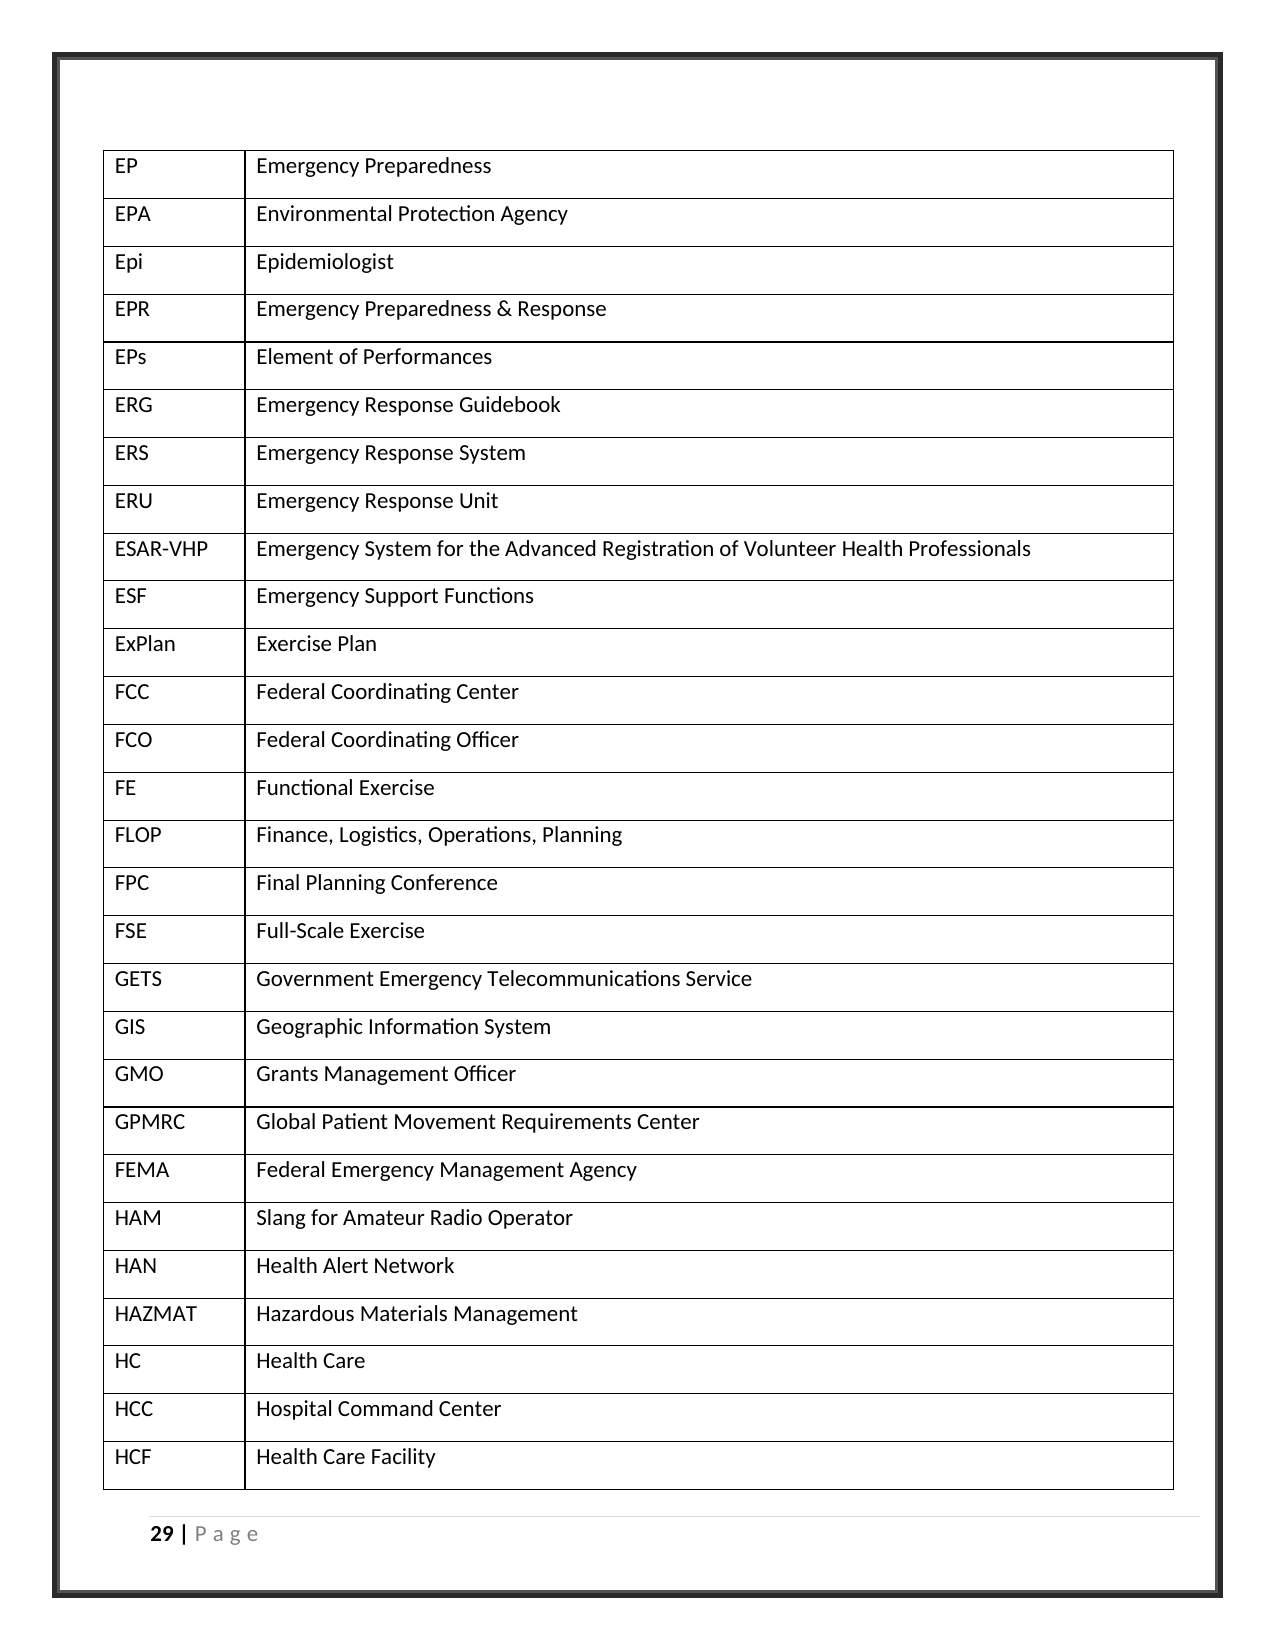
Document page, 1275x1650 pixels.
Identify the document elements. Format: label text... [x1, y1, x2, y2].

table_cell FPC [104, 868, 244, 915]
table_cell ERU [104, 486, 244, 533]
table_cell ERS [104, 438, 244, 485]
table_cell Federal Emergency Management Agency [246, 1155, 1173, 1202]
table_cell ESF [104, 581, 244, 628]
table_cell Emergency Response System [246, 438, 1173, 485]
table_cell Geographic Information System [246, 1012, 1173, 1058]
table_cell HCC [104, 1394, 244, 1441]
table_cell Element of Performances [246, 343, 1173, 389]
table_cell Environmental Protection Agency [246, 199, 1173, 246]
table_cell Federal Coordinating Officer [246, 725, 1173, 772]
table_cell FCO [104, 725, 244, 772]
table_cell ESAR-VHP [104, 534, 244, 580]
table_cell FE [104, 773, 244, 819]
table_cell Health Care Facility [246, 1442, 1173, 1489]
table_cell Slang for Amateur Radio Operator [246, 1203, 1173, 1250]
table_cell Government Emergency Telecommunications Service [246, 964, 1173, 1011]
table_cell GPMRC [104, 1108, 244, 1154]
table_cell ERG [104, 390, 244, 437]
table_cell Health Alert Network [246, 1251, 1173, 1298]
table_cell Full-Scale Exercise [246, 916, 1173, 963]
table_cell FLOP [104, 821, 244, 867]
table_cell Emergency Preparedness [246, 151, 1173, 198]
table_cell HAN [104, 1251, 244, 1298]
table_cell Emergency Response Guidebook [246, 390, 1173, 437]
table_cell Final Planning Conference [246, 868, 1173, 915]
table_cell Health Care [246, 1346, 1173, 1393]
table_cell FCC [104, 677, 244, 724]
table_cell Exercise Plan [246, 629, 1173, 676]
table_cell HC [104, 1346, 244, 1393]
table_cell Federal Coordinating Center [246, 677, 1173, 724]
table_cell Grants Management Officer [246, 1060, 1173, 1106]
table_cell Finance, Logistics, Operations, Planning [246, 821, 1173, 867]
table_cell HCF [104, 1442, 244, 1489]
table_cell HAM [104, 1203, 244, 1250]
table_cell GETS [104, 964, 244, 1011]
table_cell EPA [104, 199, 244, 246]
table_cell HAZMAT [104, 1299, 244, 1345]
table_cell Emergency Response Unit [246, 486, 1173, 533]
table_cell GMO [104, 1060, 244, 1106]
table_cell Emergency System for the Advanced Registration of Volunteer Health Professionals [246, 534, 1173, 580]
table_cell Hazardous Materials Management [246, 1299, 1173, 1345]
table_cell Epidemiologist [246, 247, 1173, 293]
table_cell Global Patient Movement Requirements Center [246, 1108, 1173, 1154]
table_cell Functional Exercise [246, 773, 1173, 819]
table_cell Emergency Support Functions [246, 581, 1173, 628]
table_cell Emergency Preparedness & Response [246, 295, 1173, 341]
table_cell EP [104, 151, 244, 198]
table_cell FEMA [104, 1155, 244, 1202]
table_cell Epi [104, 247, 244, 293]
table_cell GIS [104, 1012, 244, 1058]
table_cell ExPlan [104, 629, 244, 676]
table_cell EPR [104, 295, 244, 341]
table_cell EPs [104, 343, 244, 389]
table_cell FSE [104, 916, 244, 963]
table_cell Hospital Command Center [246, 1394, 1173, 1441]
